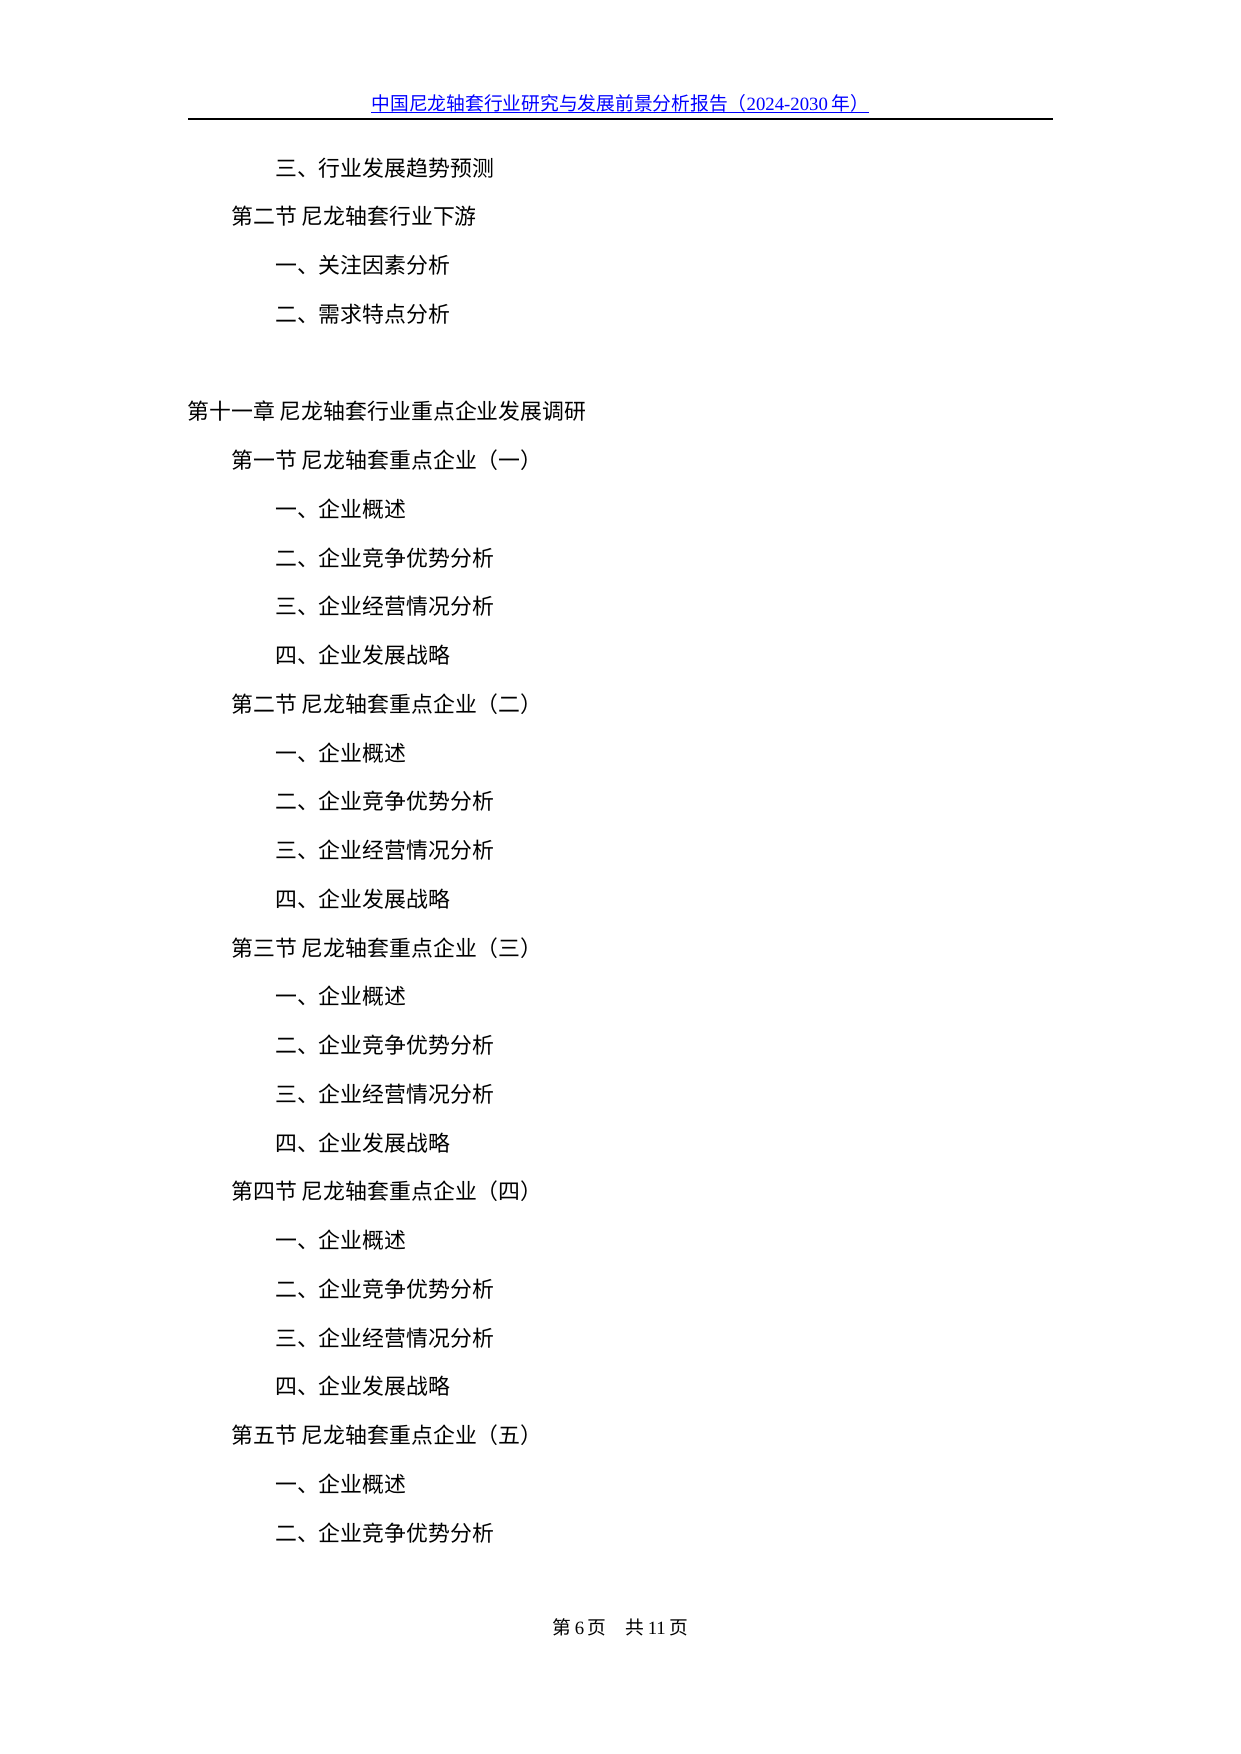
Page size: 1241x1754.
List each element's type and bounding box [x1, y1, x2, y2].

text [187, 150, 1053, 1548]
